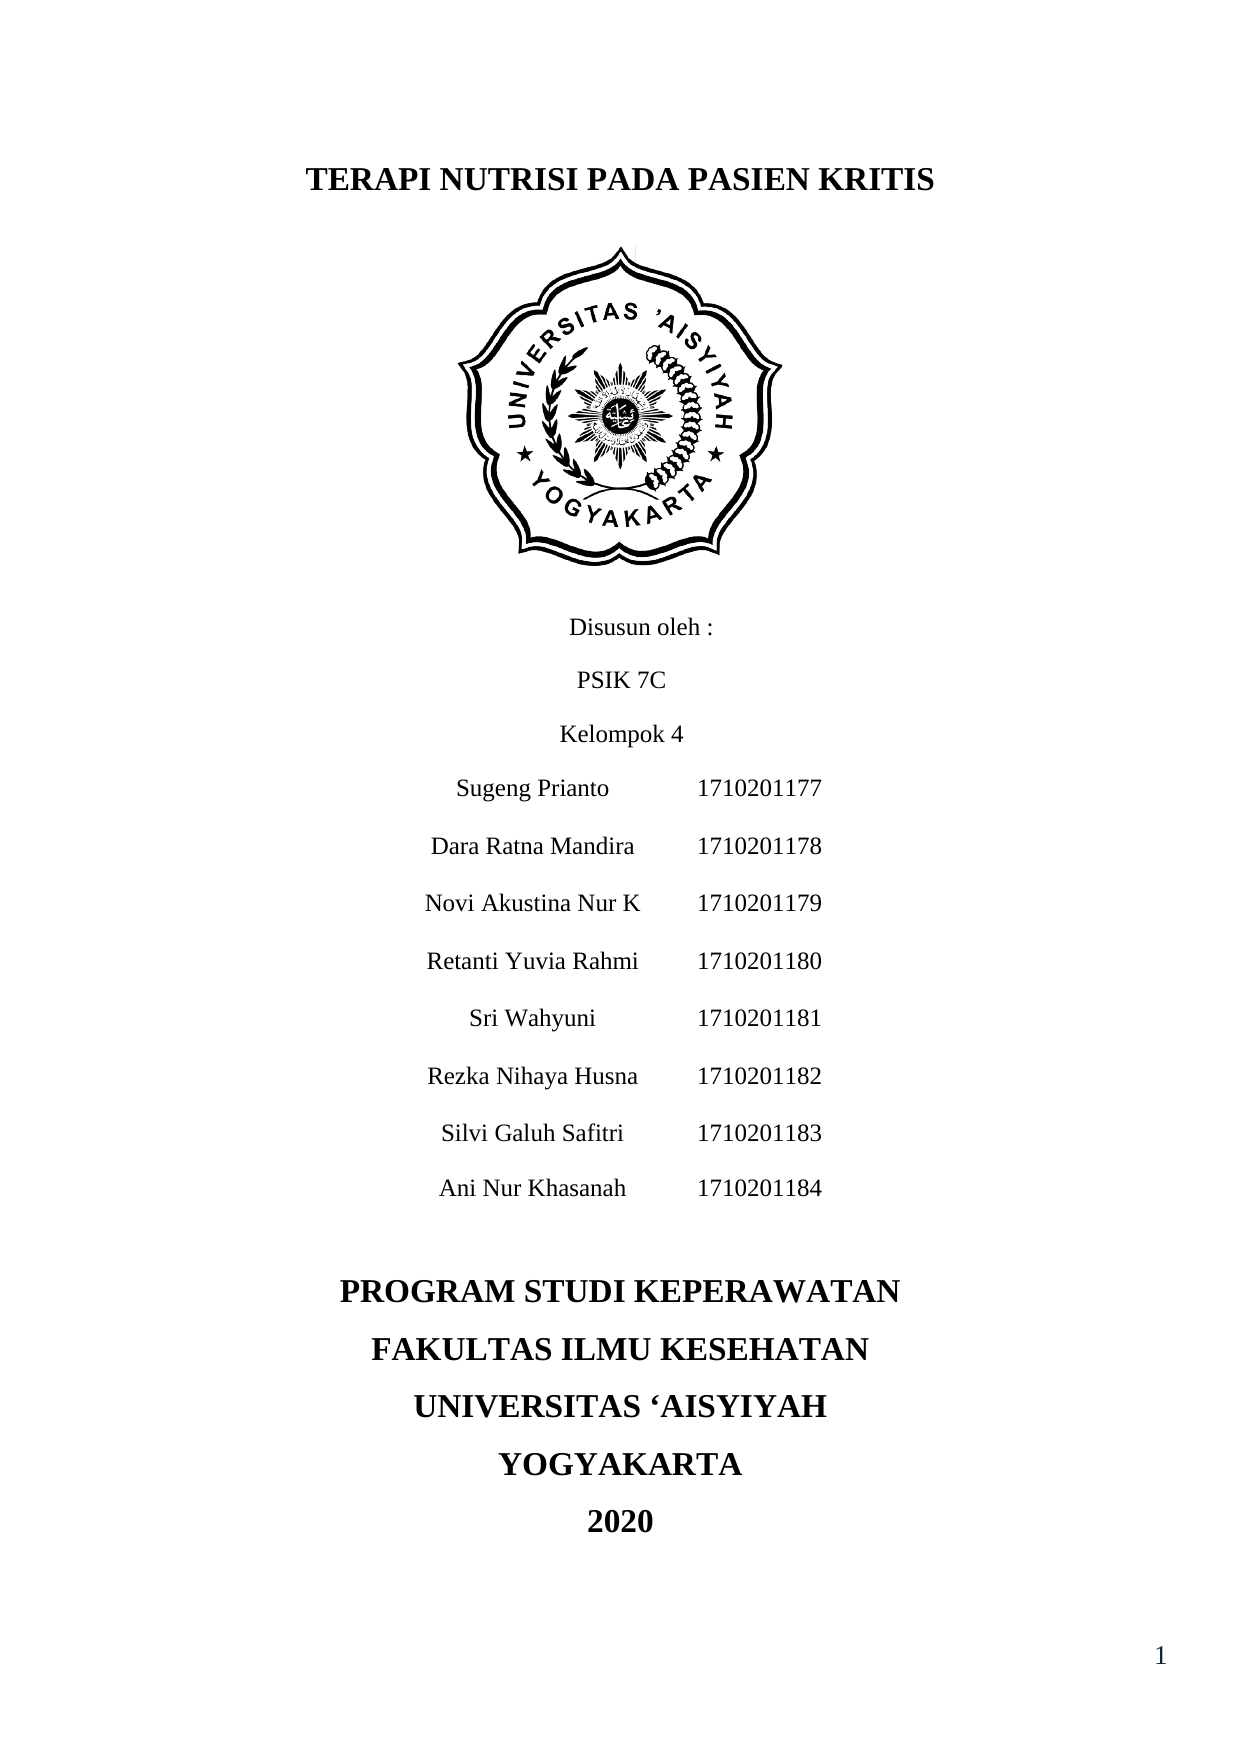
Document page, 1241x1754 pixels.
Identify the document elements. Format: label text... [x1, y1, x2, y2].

table_header Sugeng Prianto [373, 774, 672, 817]
picture [457, 246, 783, 566]
table_cell 1710201179 [672, 875, 868, 932]
text FAKULTAS ILMU KESEHATAN [150, 1329, 1090, 1367]
text PROGRAM STUDI KEPERAWATAN [150, 1271, 1090, 1310]
table_cell 1710201183 [672, 1104, 868, 1162]
text UNIVERSITAS ‘AISYIYAH [150, 1386, 1090, 1425]
table_cell Dara Ratna Mandira [373, 817, 672, 874]
table_cell 1710201184 [672, 1162, 868, 1204]
table_cell Ani Nur Khasanah [373, 1162, 672, 1204]
text 2020 [150, 1501, 1090, 1540]
table_header 1710201177 [672, 774, 868, 817]
text Disusun oleh : PSIK 7C Kelompok 4 [524, 612, 719, 747]
table_cell Novi Akustina Nur K [373, 875, 672, 932]
table_cell 1710201182 [672, 1047, 868, 1104]
table_cell 1710201180 [672, 932, 868, 989]
subtitle TERAPI NUTRISI PADA PASIEN KRITIS [257, 160, 983, 198]
table_cell 1710201181 [672, 989, 868, 1047]
table_cell Silvi Galuh Safitri [373, 1104, 672, 1162]
text YOGYAKARTA [150, 1444, 1090, 1482]
table_cell Retanti Yuvia Rahmi [373, 932, 672, 989]
table_cell Sri Wahyuni [373, 989, 672, 1047]
table_cell 1710201178 [672, 817, 868, 874]
table_cell Rezka Nihaya Husna [373, 1047, 672, 1104]
